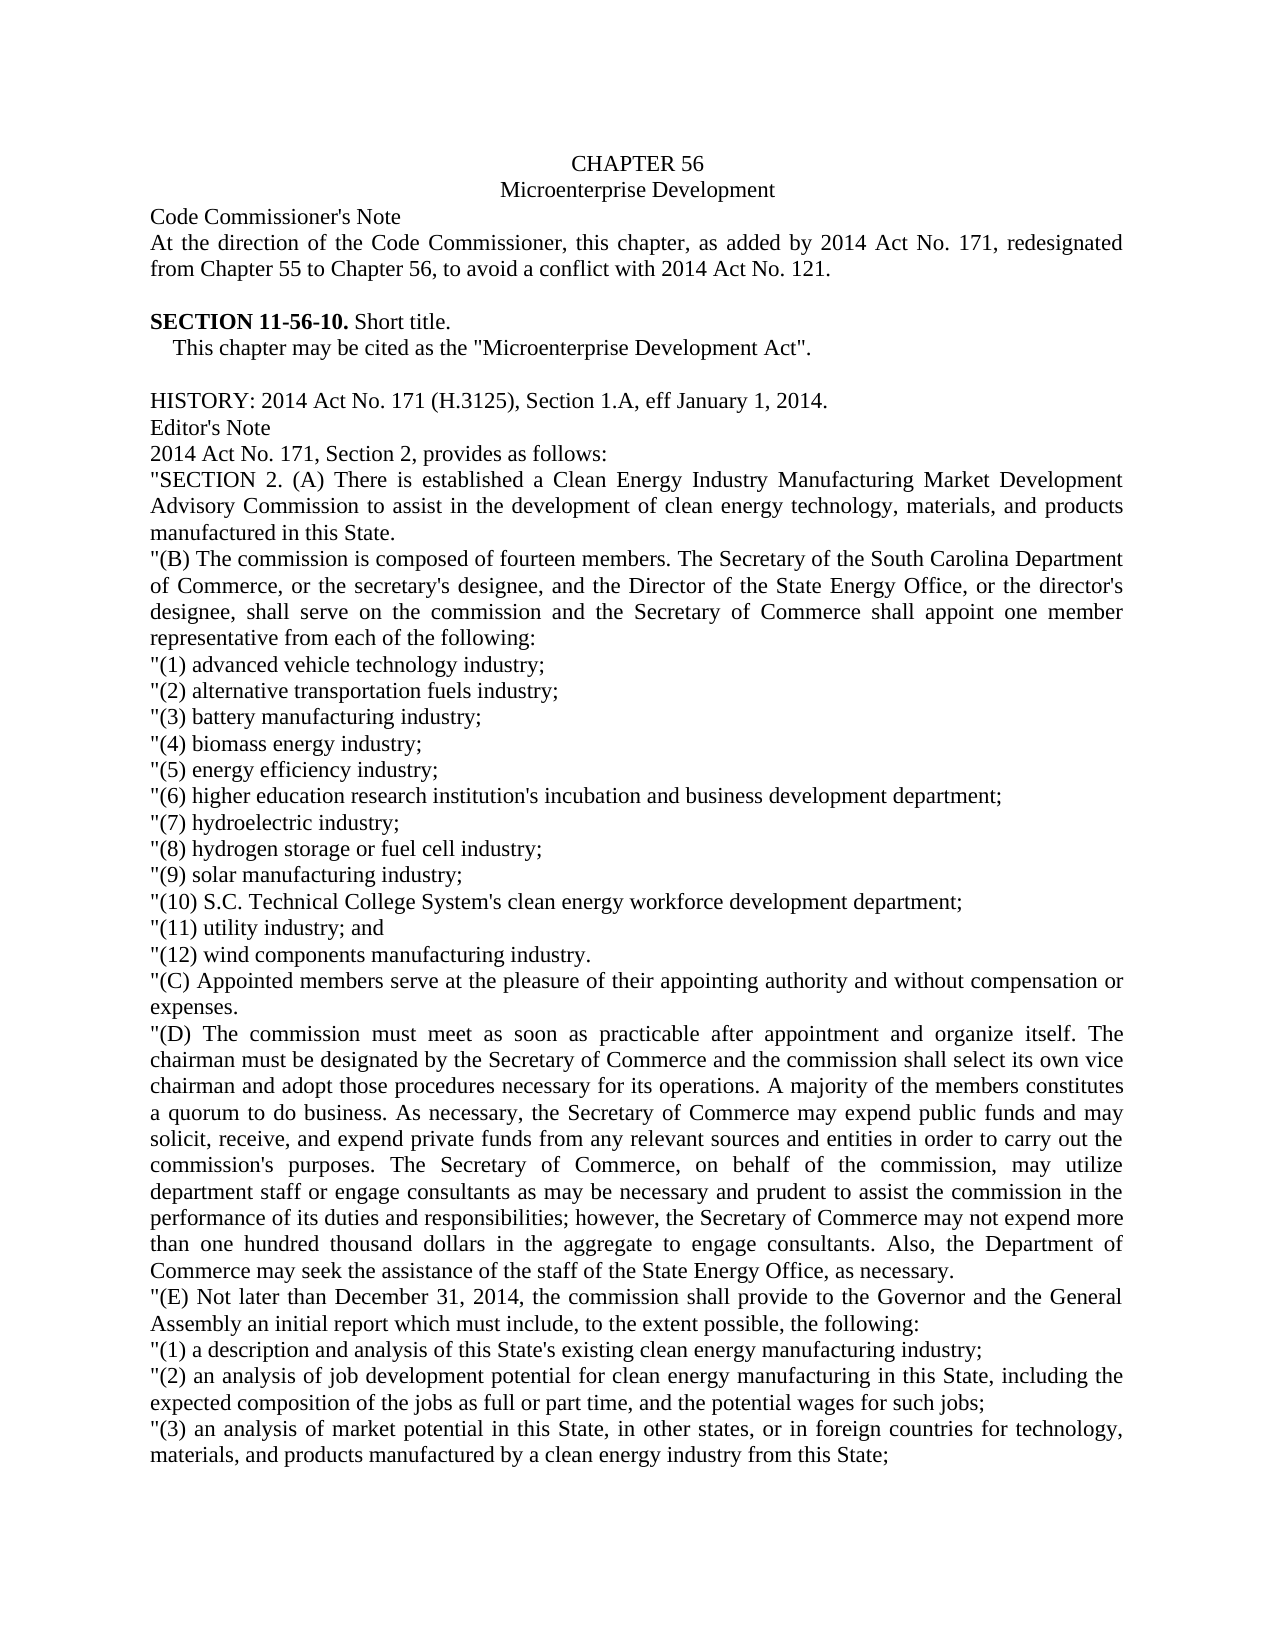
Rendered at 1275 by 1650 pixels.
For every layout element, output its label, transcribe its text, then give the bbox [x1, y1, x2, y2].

text This chapter may be cited as the "Microenterprise Development Act". [150, 334, 1125, 361]
text "(2) an analysis of job development potential for clean energy manufacturing in this State, including the expected composition of the jobs as full or part time, and the potential wages for such jobs; [150, 1362, 1125, 1415]
text "(9) solar manufacturing industry; [150, 862, 1125, 888]
text Editor's Note [150, 413, 1125, 440]
text "(1) a description and analysis of this State's existing clean energy manufacturing industry; [150, 1336, 1125, 1362]
text "(E) Not later than December 31, 2014, the commission shall provide to the Governor and the General Assembly an initial report which must include, to the extent possible, the following: [150, 1283, 1125, 1336]
text Code Commissioner's Note [150, 203, 1125, 229]
text "(B) The commission is composed of fourteen members. The Secretary of the South Carolina Department of Commerce, or the secretary's designee, and the Director of the State Energy Office, or the director's designee, shall serve on the commission and the Secretary of Commerce shall appoint one member representative from each of the following: [150, 545, 1125, 651]
text "SECTION 2. (A) There is established a Clean Energy Industry Manufacturing Market Development Advisory Commission to assist in the development of clean energy technology, materials, and products manufactured in this State. [150, 466, 1125, 545]
text "(4) biomass energy industry; [150, 730, 1125, 756]
text SECTION 11-56-10. Short title. [150, 308, 1125, 334]
text "(C) Appointed members serve at the pleasure of their appointing authority and without compensation or expenses. [150, 967, 1125, 1020]
text "(5) energy efficiency industry; [150, 756, 1125, 782]
text Microenterprise Development [150, 176, 1125, 203]
text "(6) higher education research institution's incubation and business development department; [150, 782, 1125, 809]
text "(D) The commission must meet as soon as practicable after appointment and organize itself. The chairman must be designated by the Secretary of Commerce and the commission shall select its own vice chairman and adopt those procedures necessary for its operations. A majority of the members constitutes a quorum to do business. As necessary, the Secretary of Commerce may expend public funds and may solicit, receive, and expend private funds from any relevant sources and entities in order to carry out the commission's purposes. The Secretary of Commerce, on behalf of the commission, may utilize department staff or engage consultants as may be necessary and prudent to assist the commission in the performance of its duties and responsibilities; however, the Secretary of Commerce may not expend more than one hundred thousand dollars in the aggregate to engage consultants. Also, the Department of Commerce may seek the assistance of the staff of the State Energy Office, as necessary. [150, 1020, 1125, 1283]
text "(10) S.C. Technical College System's clean energy workforce development department; [150, 888, 1125, 914]
text At the direction of the Code Commissioner, this chapter, as added by 2014 Act No. 171, redesignated from Chapter 55 to Chapter 56, to avoid a conflict with 2014 Act No. 121. [150, 229, 1125, 282]
text CHAPTER 56 [150, 150, 1125, 176]
text "(12) wind components manufacturing industry. [150, 941, 1125, 967]
text "(3) battery manufacturing industry; [150, 703, 1125, 730]
text 2014 Act No. 171, Section 2, provides as follows: [150, 440, 1125, 466]
text "(7) hydroelectric industry; [150, 809, 1125, 835]
text "(3) an analysis of market potential in this State, in other states, or in foreign countries for technology, materials, and products manufactured by a clean energy industry from this State; [150, 1415, 1125, 1468]
text "(1) advanced vehicle technology industry; [150, 651, 1125, 677]
text HISTORY: 2014 Act No. 171 (H.3125), Section 1.A, eff January 1, 2014. [150, 387, 1125, 413]
text "(8) hydrogen storage or fuel cell industry; [150, 835, 1125, 862]
text "(2) alternative transportation fuels industry; [150, 677, 1125, 703]
text "(11) utility industry; and [150, 914, 1125, 941]
